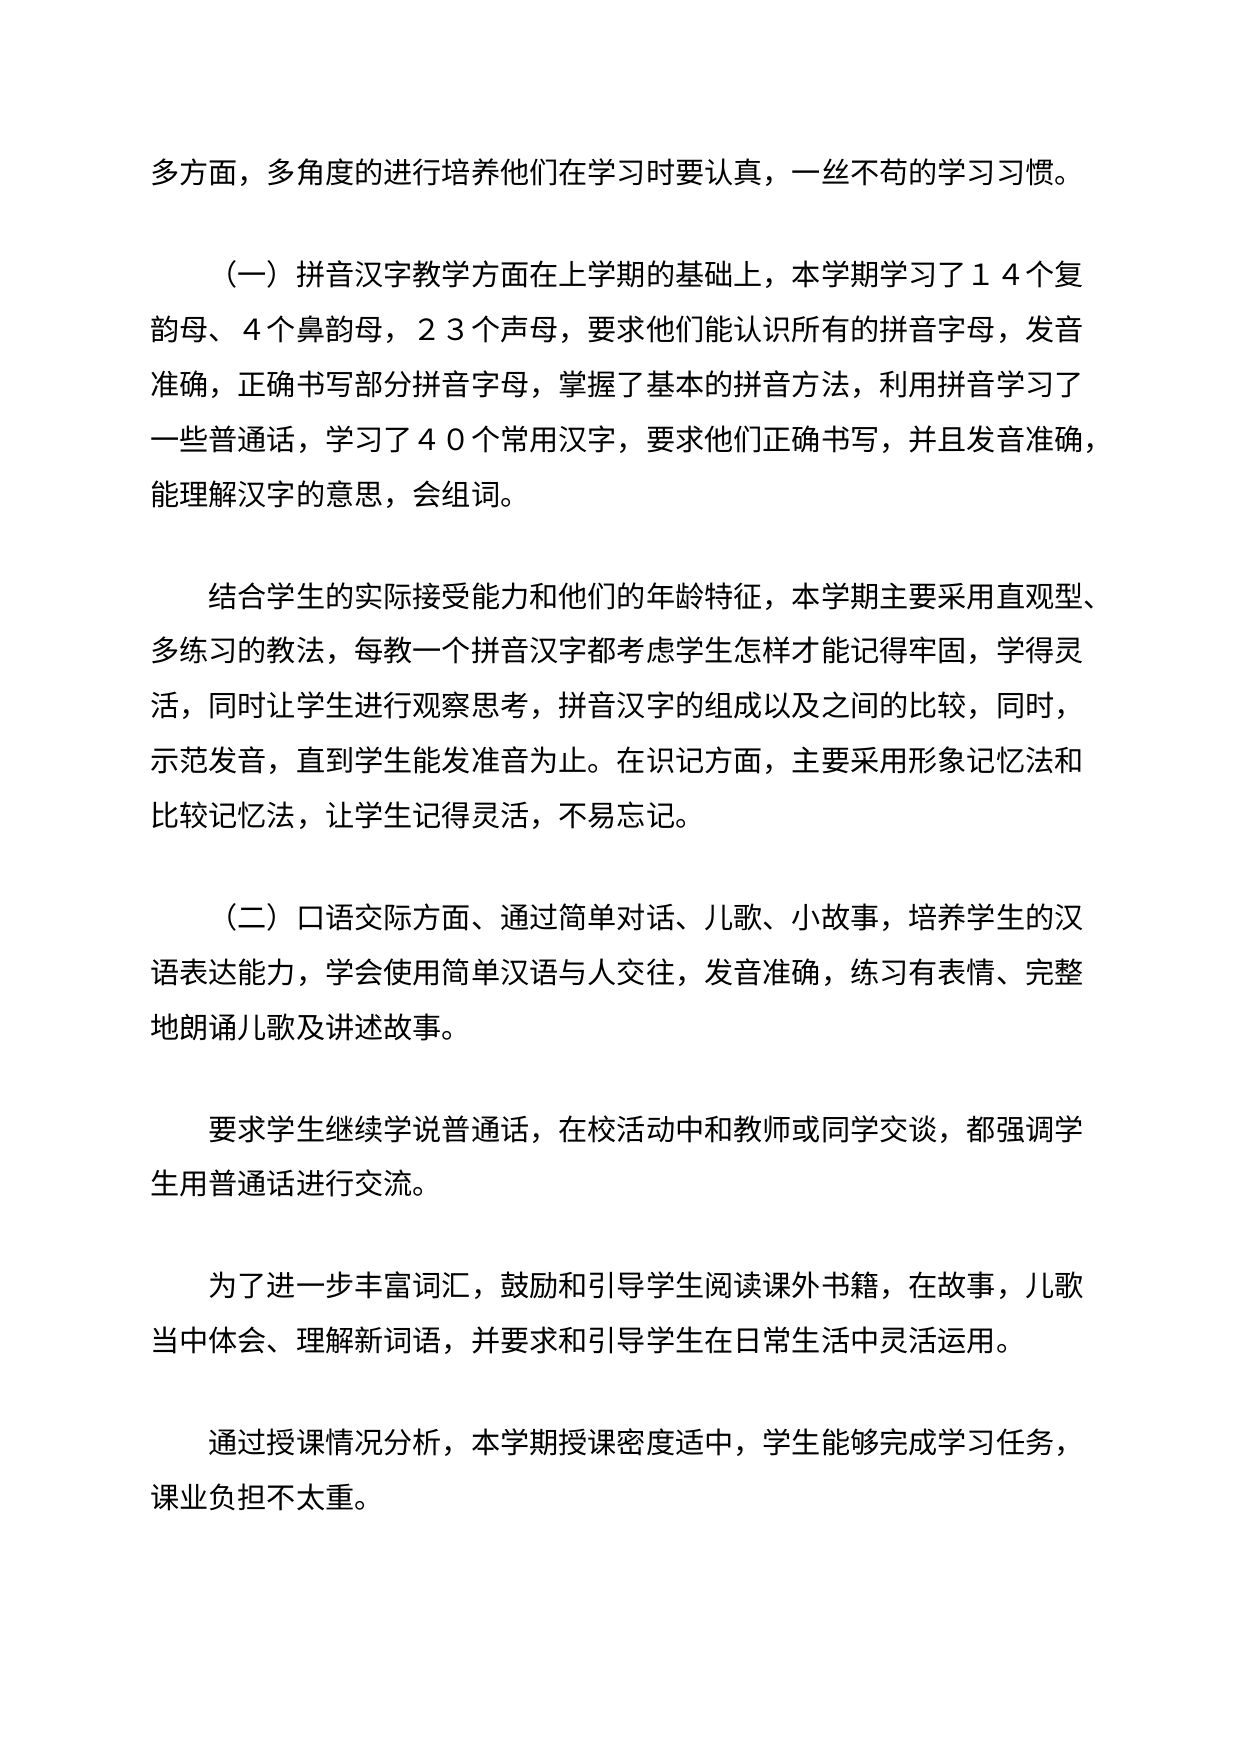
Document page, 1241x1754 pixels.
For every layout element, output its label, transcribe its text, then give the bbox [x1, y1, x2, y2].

text 为了进一步丰富词汇，鼓励和引导学生阅读课外书籍，在故事，儿歌当中体会、理解新词语，并要求和引导学生在日常生活中灵活运用。 [150, 1263, 1090, 1360]
text 通过授课情况分析，本学期授课密度适中，学生能够完成学习任务，课业负担不太重。 [150, 1419, 1090, 1517]
text （一）拼音汉字教学方面在上学期的基础上，本学期学习了１４个复韵母、４个鼻韵母，２３个声母，要求他们能认识所有的拼音字母，发音准确，正确书写部分拼音字母，掌握了基本的拼音方法，利用拼音学习了一些普通话，学习了４０个常用汉字，要求他们正确书写，并且发音准确，能理解汉字的意思，会组词。 [150, 252, 1090, 514]
text 结合学生的实际接受能力和他们的年龄特征，本学期主要采用直观型、多练习的教法，每教一个拼音汉字都考虑学生怎样才能记得牢固，学得灵活，同时让学生进行观察思考，拼音汉字的组成以及之间的比较，同时，示范发音，直到学生能发准音为止。在识记方面，主要采用形象记忆法和比较记忆法，让学生记得灵活，不易忘记。 [150, 573, 1090, 835]
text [150, 150, 1090, 192]
text （二）口语交际方面、通过简单对话、儿歌、小故事，培养学生的汉语表达能力，学会使用简单汉语与人交往，发音准确，练习有表情、完整地朗诵儿歌及讲述故事。 [150, 894, 1090, 1047]
text 要求学生继续学说普通话，在校活动中和教师或同学交谈，都强调学生用普通话进行交流。 [150, 1106, 1090, 1203]
